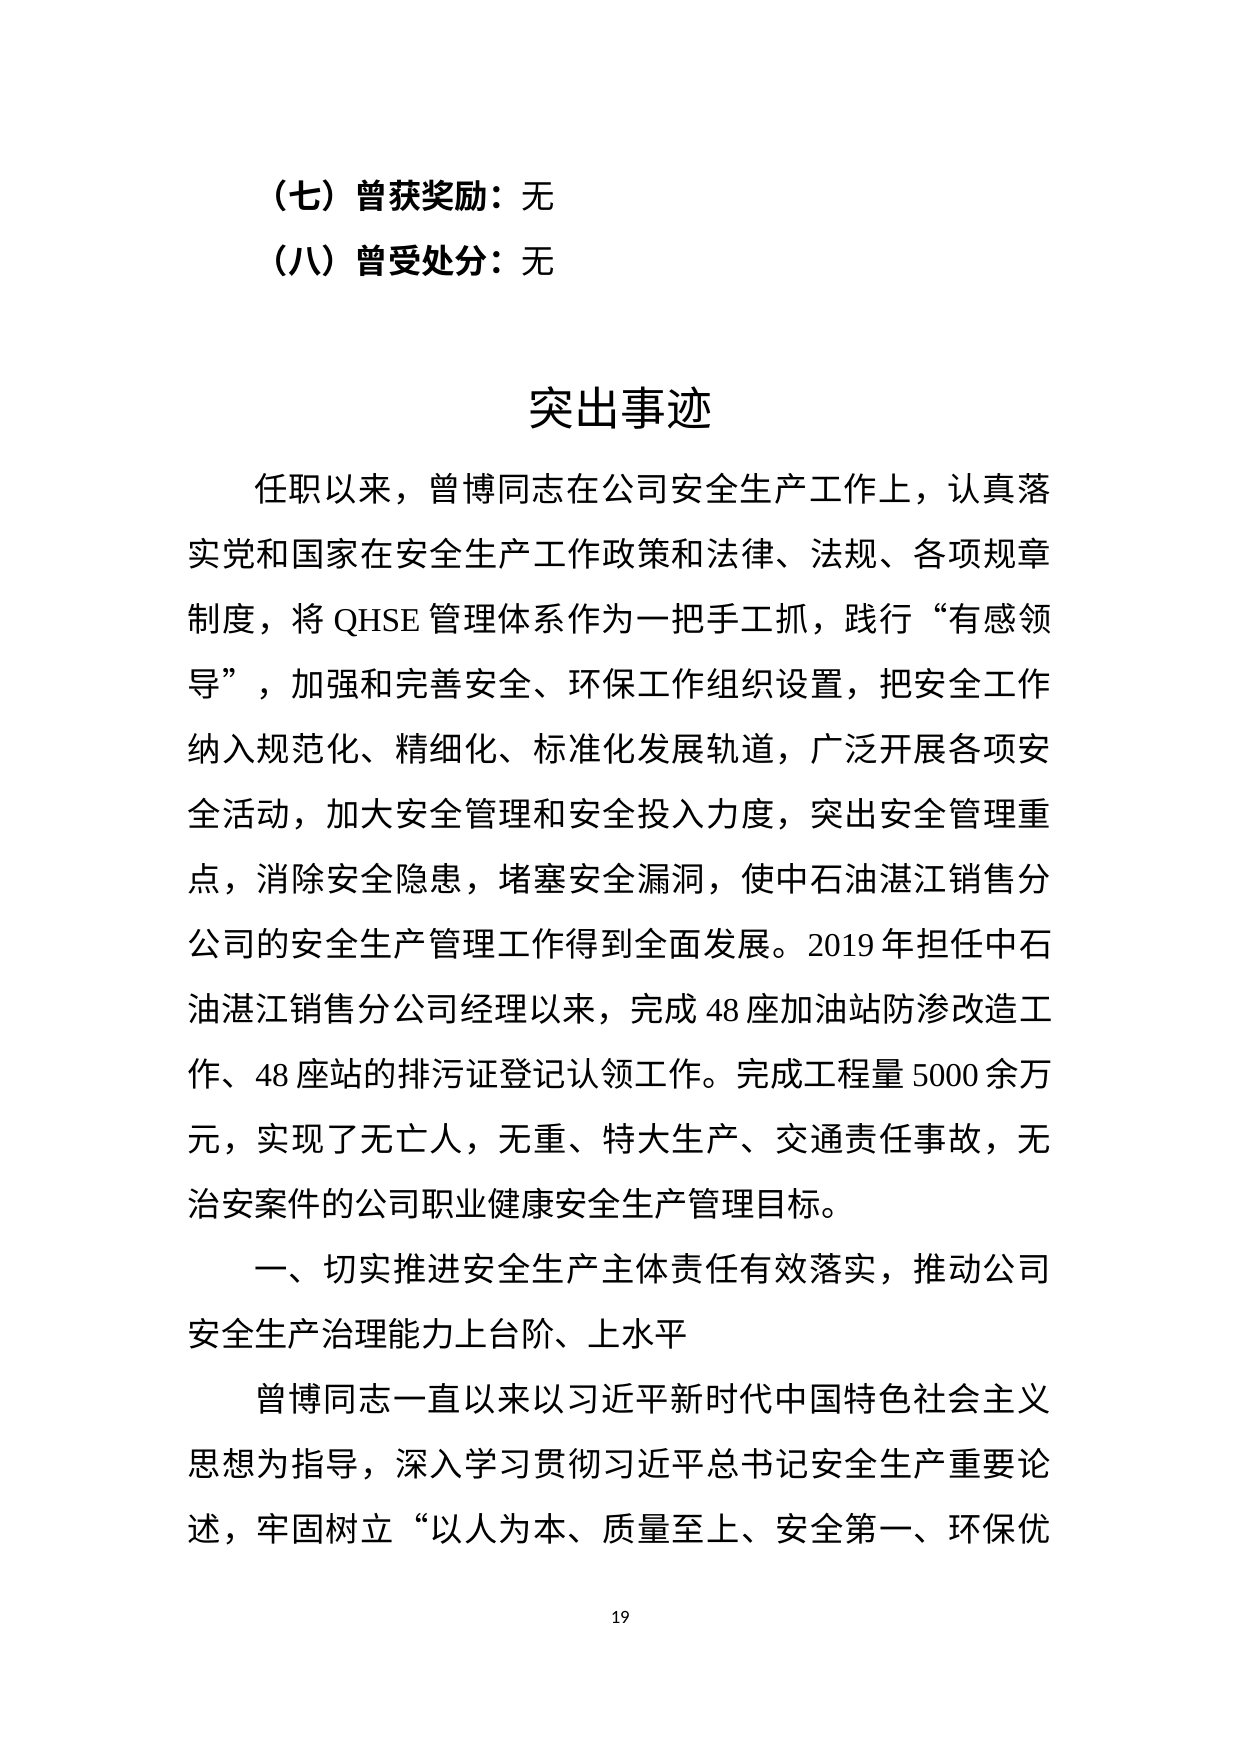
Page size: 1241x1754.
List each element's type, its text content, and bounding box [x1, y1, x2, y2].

text 突出事迹 [187, 357, 1053, 454]
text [187, 1364, 1053, 1559]
text 任职以来，曾博同志在公司安全生产工作上，认真落实党和国家在安全生产工作政策和法律、法规、各项规章制度，将QHSE管理体系作为一把手工抓，践行“有感领导”，加强和完善安全、环保工作组织设置，把安全工作纳入规范化、精细化、标准化发展轨道，广泛开展各项安全活动，加大安全管理和安全投入力度，突出安全管理重点，消除安全隐患，堵塞安全漏洞，使中石油湛江销售分公司的安全生产管理工作得到全面发展。2019年担任中石油湛江销售分公司经理以来，完成48座加油站防渗改造工作、48座站的排污证登记认领工作。完成工程量5000余万元，实现了无亡人，无重、特大生产、交通责任事故，无治安案件的公司职业健康安全生产管理目标。 [187, 454, 1053, 1234]
text （七）曾获奖励：无 [187, 162, 1053, 227]
text 一、切实推进安全生产主体责任有效落实，推动公司安全生产治理能力上台阶、上水平 [187, 1234, 1053, 1364]
text （八）曾受处分：无 [187, 227, 1053, 292]
